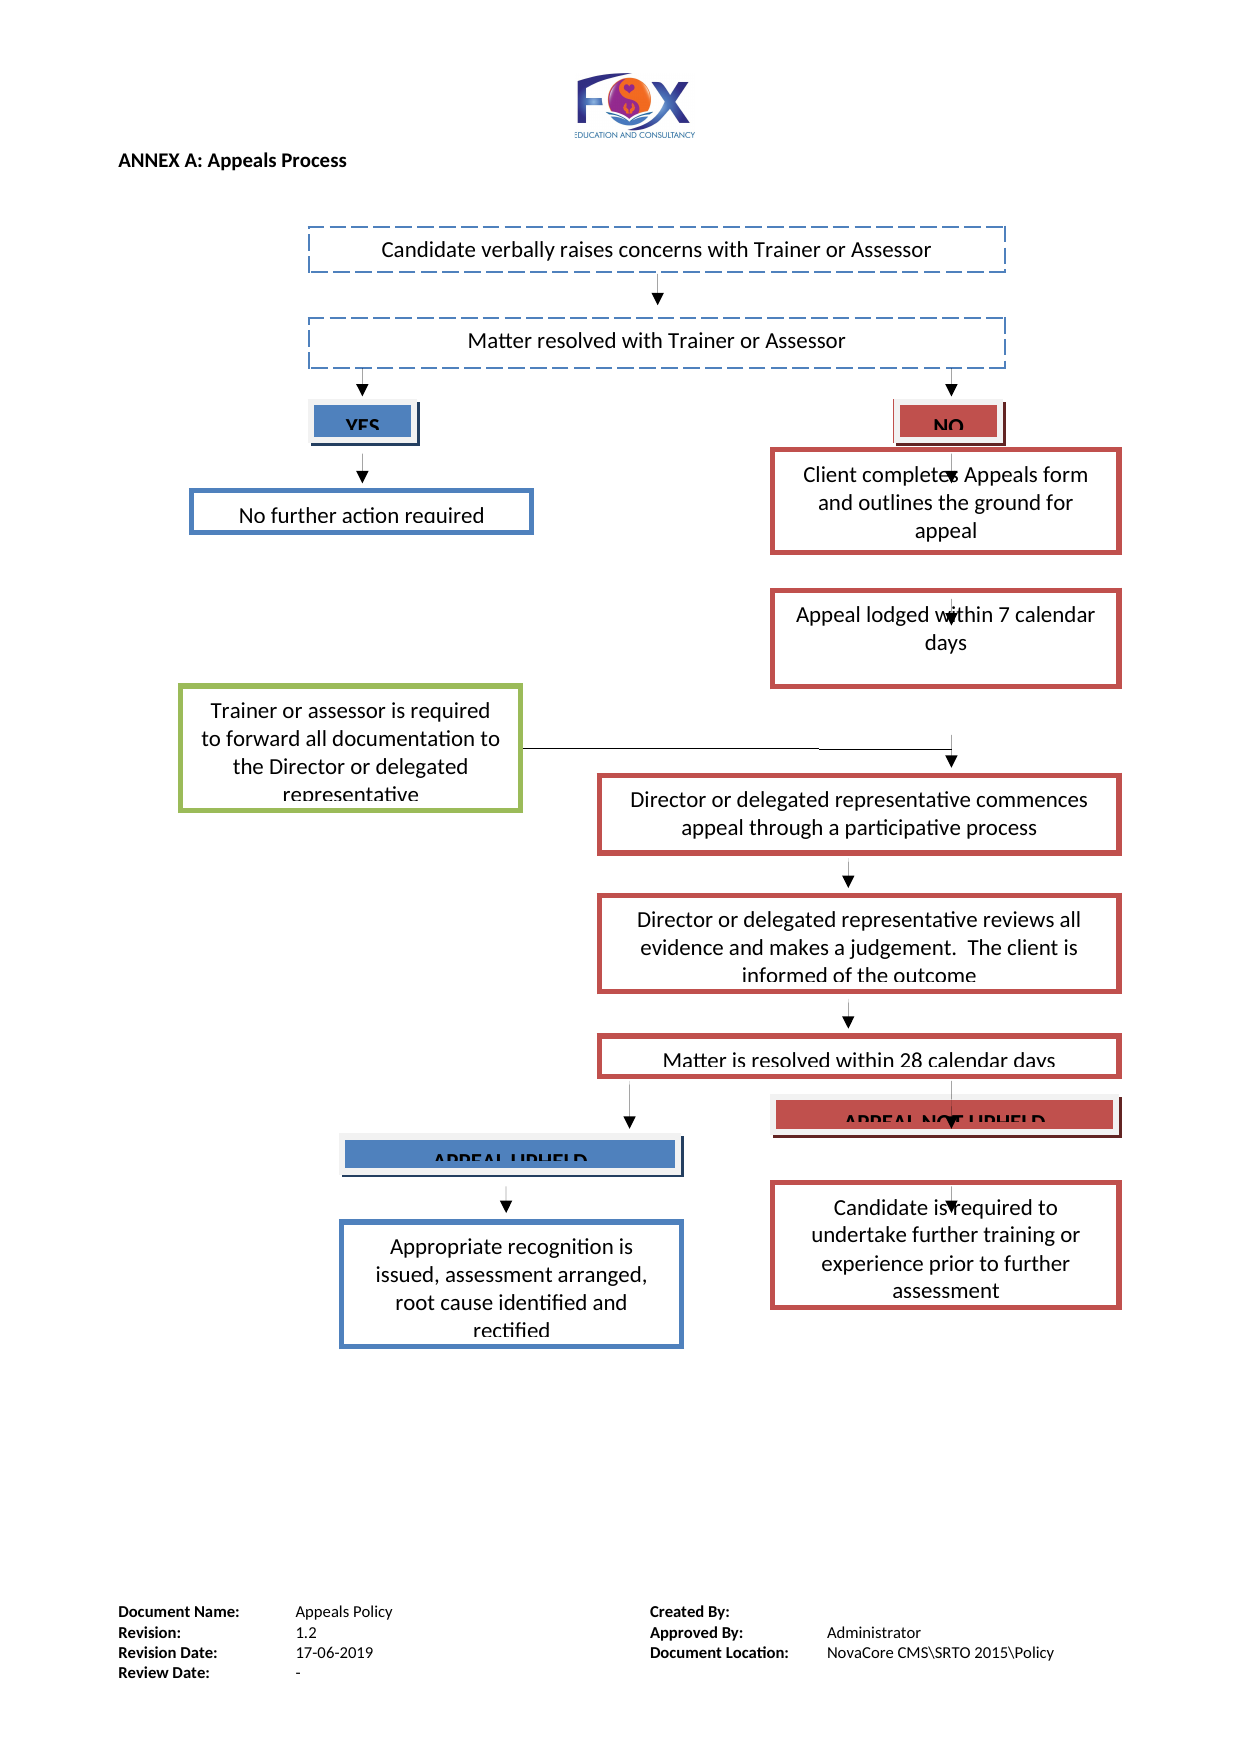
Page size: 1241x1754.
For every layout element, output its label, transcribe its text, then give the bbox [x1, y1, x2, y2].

text ANNEX A: Appeals Process [118, 148, 1152, 173]
picture [574, 73, 695, 138]
